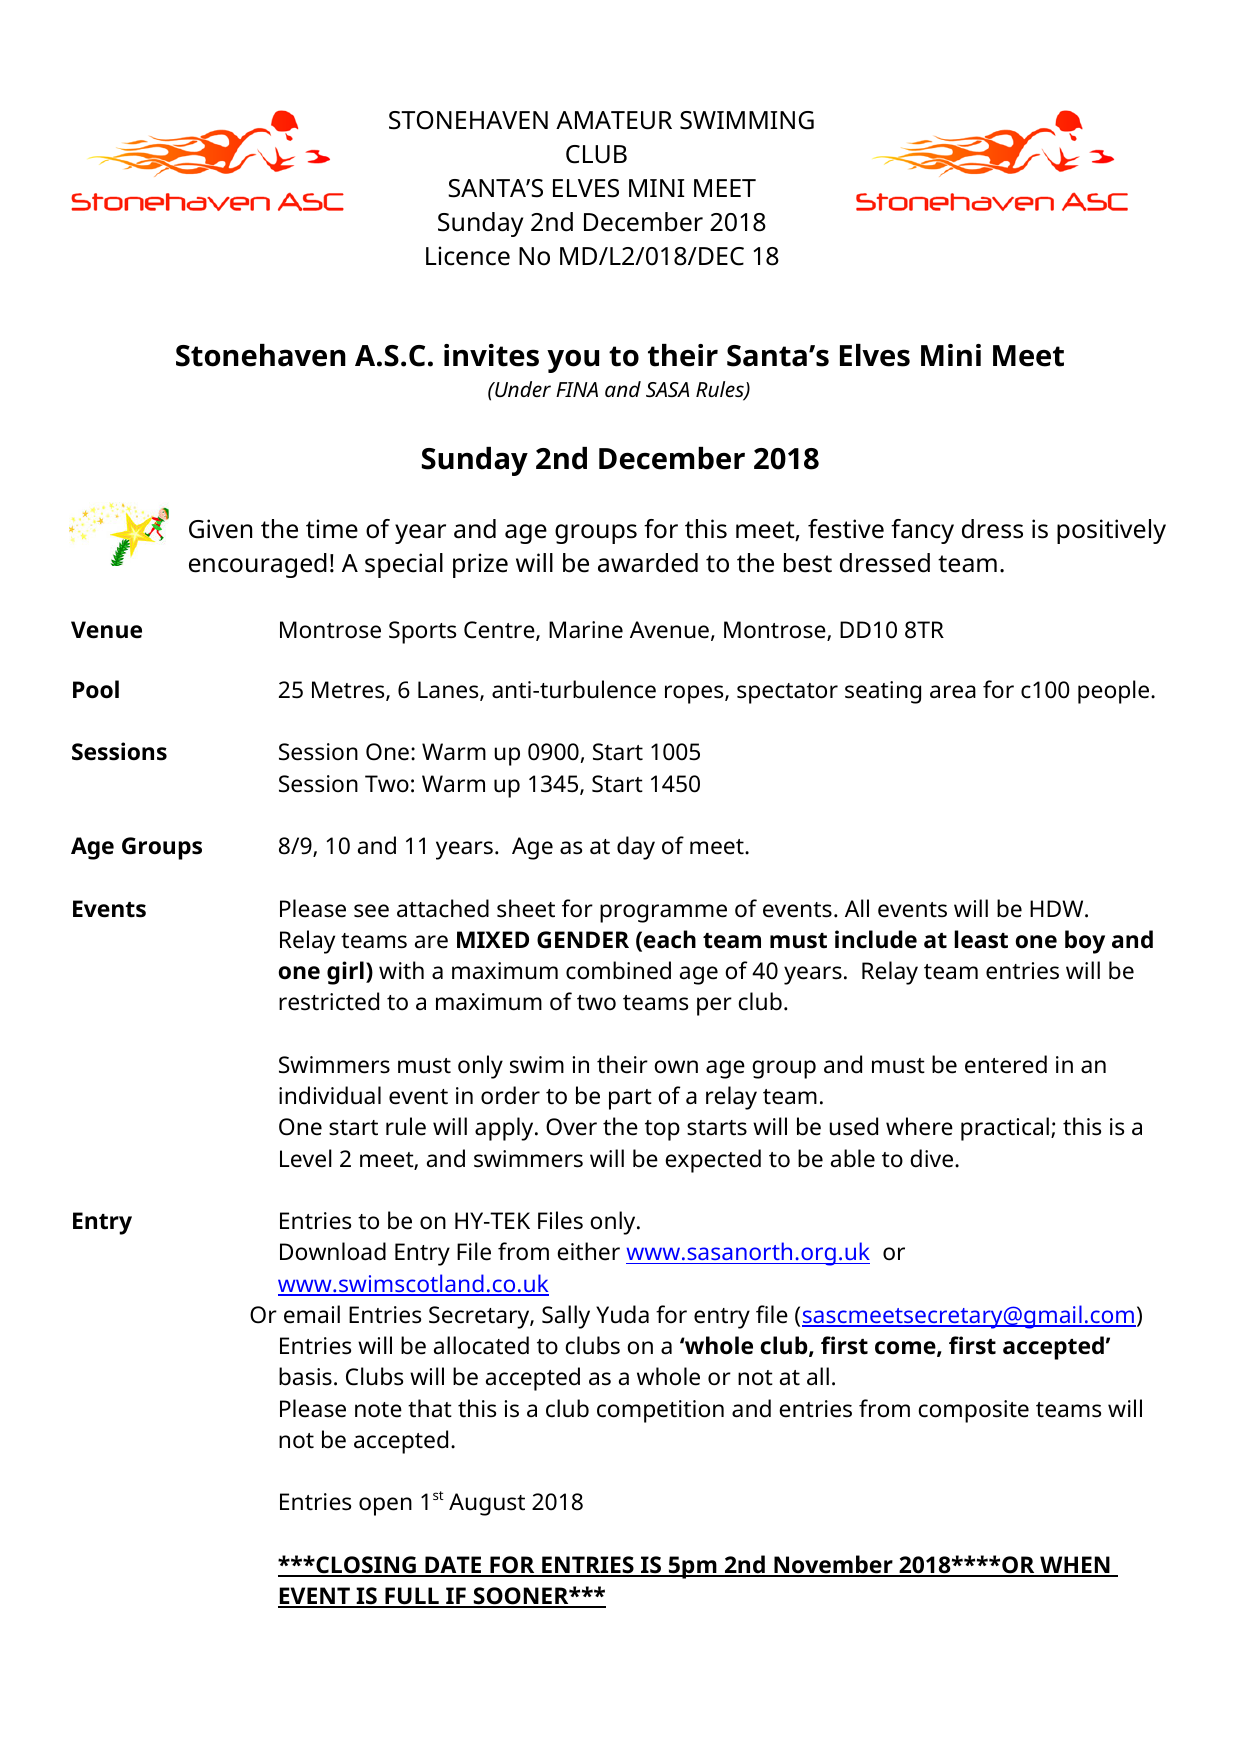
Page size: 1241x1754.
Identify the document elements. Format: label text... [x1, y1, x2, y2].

text Sessions Session One: Warm up 0900, Start 1005 [71, 736, 1169, 768]
text Age Groups 8/9, 10 and 11 years. Age as at day of meet. [71, 830, 1169, 861]
picture [68, 502, 168, 566]
text Download Entry File from either www.sasanorth.org.uk or www.swimscotland.co.uk [71, 1236, 1169, 1299]
text (Under FINA and SASA Rules) [71, 375, 1169, 404]
picture [64, 102, 355, 224]
picture [849, 102, 1139, 224]
text Events Please see attached sheet for programme of events. All events will be HDW. [71, 893, 1169, 924]
text Venue Montrose Sports Centre, Marine Avenue, Montrose, DD10 8TR [71, 614, 1169, 645]
text Please note that this is a club competition and entries from composite teams will not be accepted. [278, 1393, 1169, 1455]
text Entry Entries to be on HY-TEK Files only. [71, 1205, 1169, 1236]
text encouraged! A special prize will be awarded to the best dressed team. [71, 546, 1169, 580]
text Entries open 1st August 2018 [278, 1486, 1169, 1518]
text Entries will be allocated to clubs on a ‘whole club, first come, first accepted’ basis. Clubs will be accepted as a whole or not at all. [71, 1330, 1169, 1393]
text One start rule will apply. Over the top starts will be used where practical; this is a Level 2 meet, and swimmers will be expected to be able to dive. [71, 1111, 1169, 1174]
text Stonehaven A.S.C. invites you to their Santa’s Elves Mini Meet [71, 336, 1169, 375]
text Session Two: Warm up 1345, Start 1450 [71, 768, 1169, 799]
text Given the time of year and age groups for this meet, festive fancy dress is positively [168, 512, 1169, 546]
text Pool 25 Metres, 6 Lanes, anti-turbulence ropes, spectator seating area for c100 people. [71, 674, 1169, 705]
text Swimmers must only swim in their own age group and must be entered in an individual event in order to be part of a relay team. [71, 1049, 1169, 1111]
text ***CLOSING DATE FOR ENTRIES IS 5pm 2nd November 2018****OR WHEN EVENT IS FULL IF SOONER*** [71, 1549, 1169, 1611]
text Sunday 2nd December 2018 [71, 438, 1169, 478]
text Relay teams are MIXED GENDER (each team must include at least one boy and one girl) with a maximum combined age of 40 years. Relay team entries will be restricted to a maximum of two teams per club. [71, 924, 1169, 1018]
text Or email Entries Secretary, Sally Yuda for entry file (sascmeetsecretary@gmail.com) [71, 1299, 1169, 1330]
